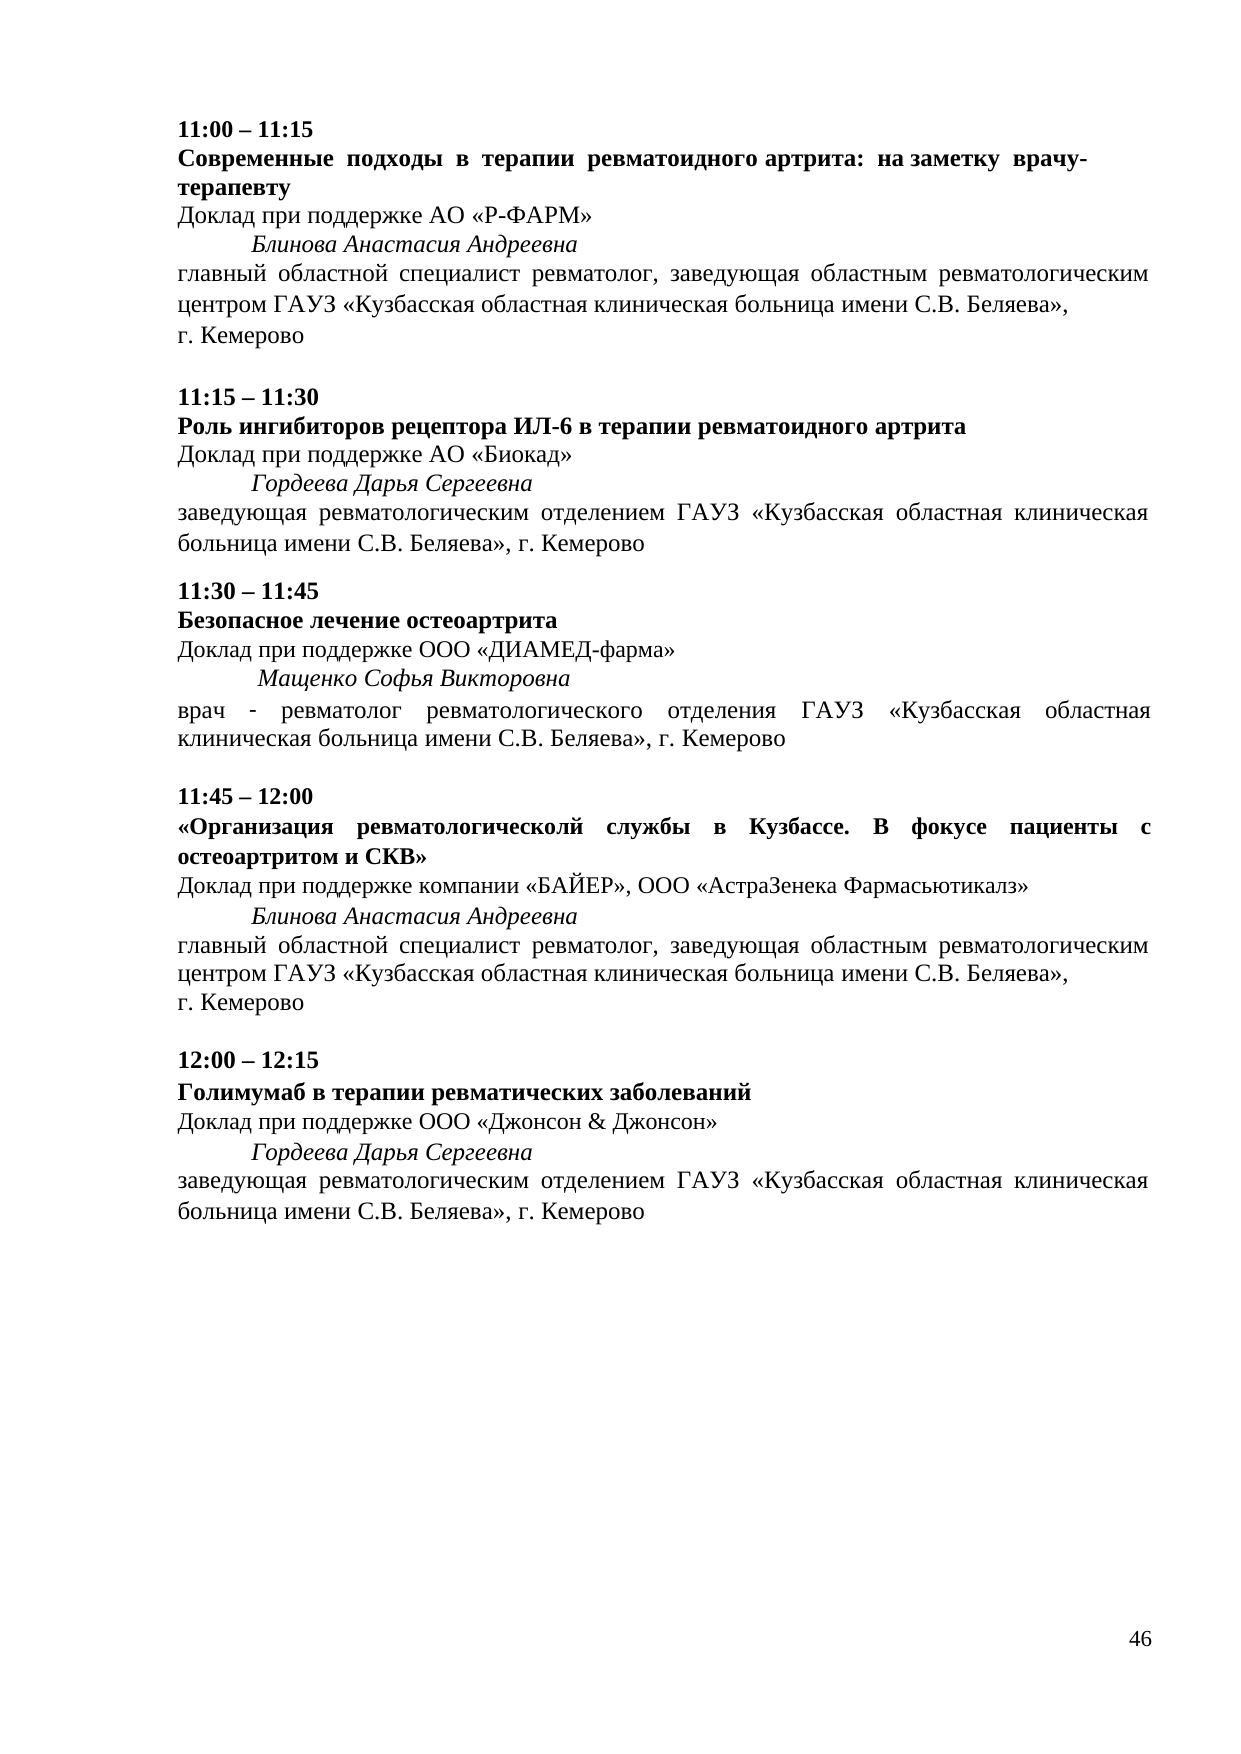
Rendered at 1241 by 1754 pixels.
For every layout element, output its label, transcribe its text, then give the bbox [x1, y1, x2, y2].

text Доклад при поддержке АО «Р-ФАРМ» [177, 201, 1176, 229]
text г. Кемерово [177, 987, 1176, 1016]
text г. Кемерово [177, 320, 1176, 349]
text Доклад при поддержке компании «БАЙЕР», ООО «АстраЗенека Фармасьютикалз» [177, 872, 1176, 899]
text Роль ингибиторов рецептора ИЛ-6 в терапии ревматоидного артрита [177, 411, 1176, 440]
text Современные подходы в терапии ревматоидного артрита: на заметку врачу- терапевту [177, 143, 1152, 201]
text Блинова Анастасия Андреевна [251, 229, 1176, 258]
text заведующая ревматологическим отделением ГАУЗ «Кузбасская областная клиническая больница имени С.В. Беляева», г. Кемерово [177, 1166, 1176, 1225]
text 11:30 – 11:45 [177, 576, 1176, 604]
text Доклад при поддержке ООО «Джонсон & Джонсон» [177, 1107, 1176, 1134]
text заведующая ревматологическим отделением ГАУЗ «Кузбасская областная клиническая больница имени С.В. Беляева», г. Кемерово [177, 497, 1176, 556]
text врач - ревматолог ревматологического отделения ГАУЗ «Кузбасская областная клиническая больница имени С.В. Беляева», г. Кемерово [177, 695, 1152, 752]
text 11:45 – 12:00 [177, 782, 1176, 810]
text 11:15 – 11:30 [177, 382, 1176, 411]
text «Организация ревматологическолй службы в Кузбассе. В фокусе пациенты с остеоартритом и СКВ» [177, 812, 1151, 869]
text Мащенко Софья Викторовна [257, 663, 1176, 691]
text главный областной специалист ревматолог, заведующая областным ревматологическим центром ГАУЗ «Кузбасская областная клиническая больница имени С.В. Беляева», [177, 258, 1176, 318]
text 12:00 – 12:15 [177, 1046, 1176, 1074]
text Доклад при поддержке АО «Биокад» [177, 440, 1176, 468]
text Голимумаб в терапии ревматических заболеваний [177, 1077, 1176, 1105]
text главный областной специалист ревматолог, заведующая областным ревматологическим центром ГАУЗ «Кузбасская областная клиническая больница имени С.В. Беляева», [177, 930, 1176, 987]
text Безопасное лечение остеоартрита [177, 605, 1176, 633]
text Гордеева Дарья Сергеевна [251, 468, 1176, 497]
text Гордеева Дарья Сергеевна [251, 1137, 1176, 1165]
text Блинова Анастасия Андреевна [251, 901, 1176, 930]
text 11:00 – 11:15 [177, 116, 1176, 143]
text Доклад при поддержке ООО «ДИАМЕД-фарма» [177, 635, 1176, 663]
